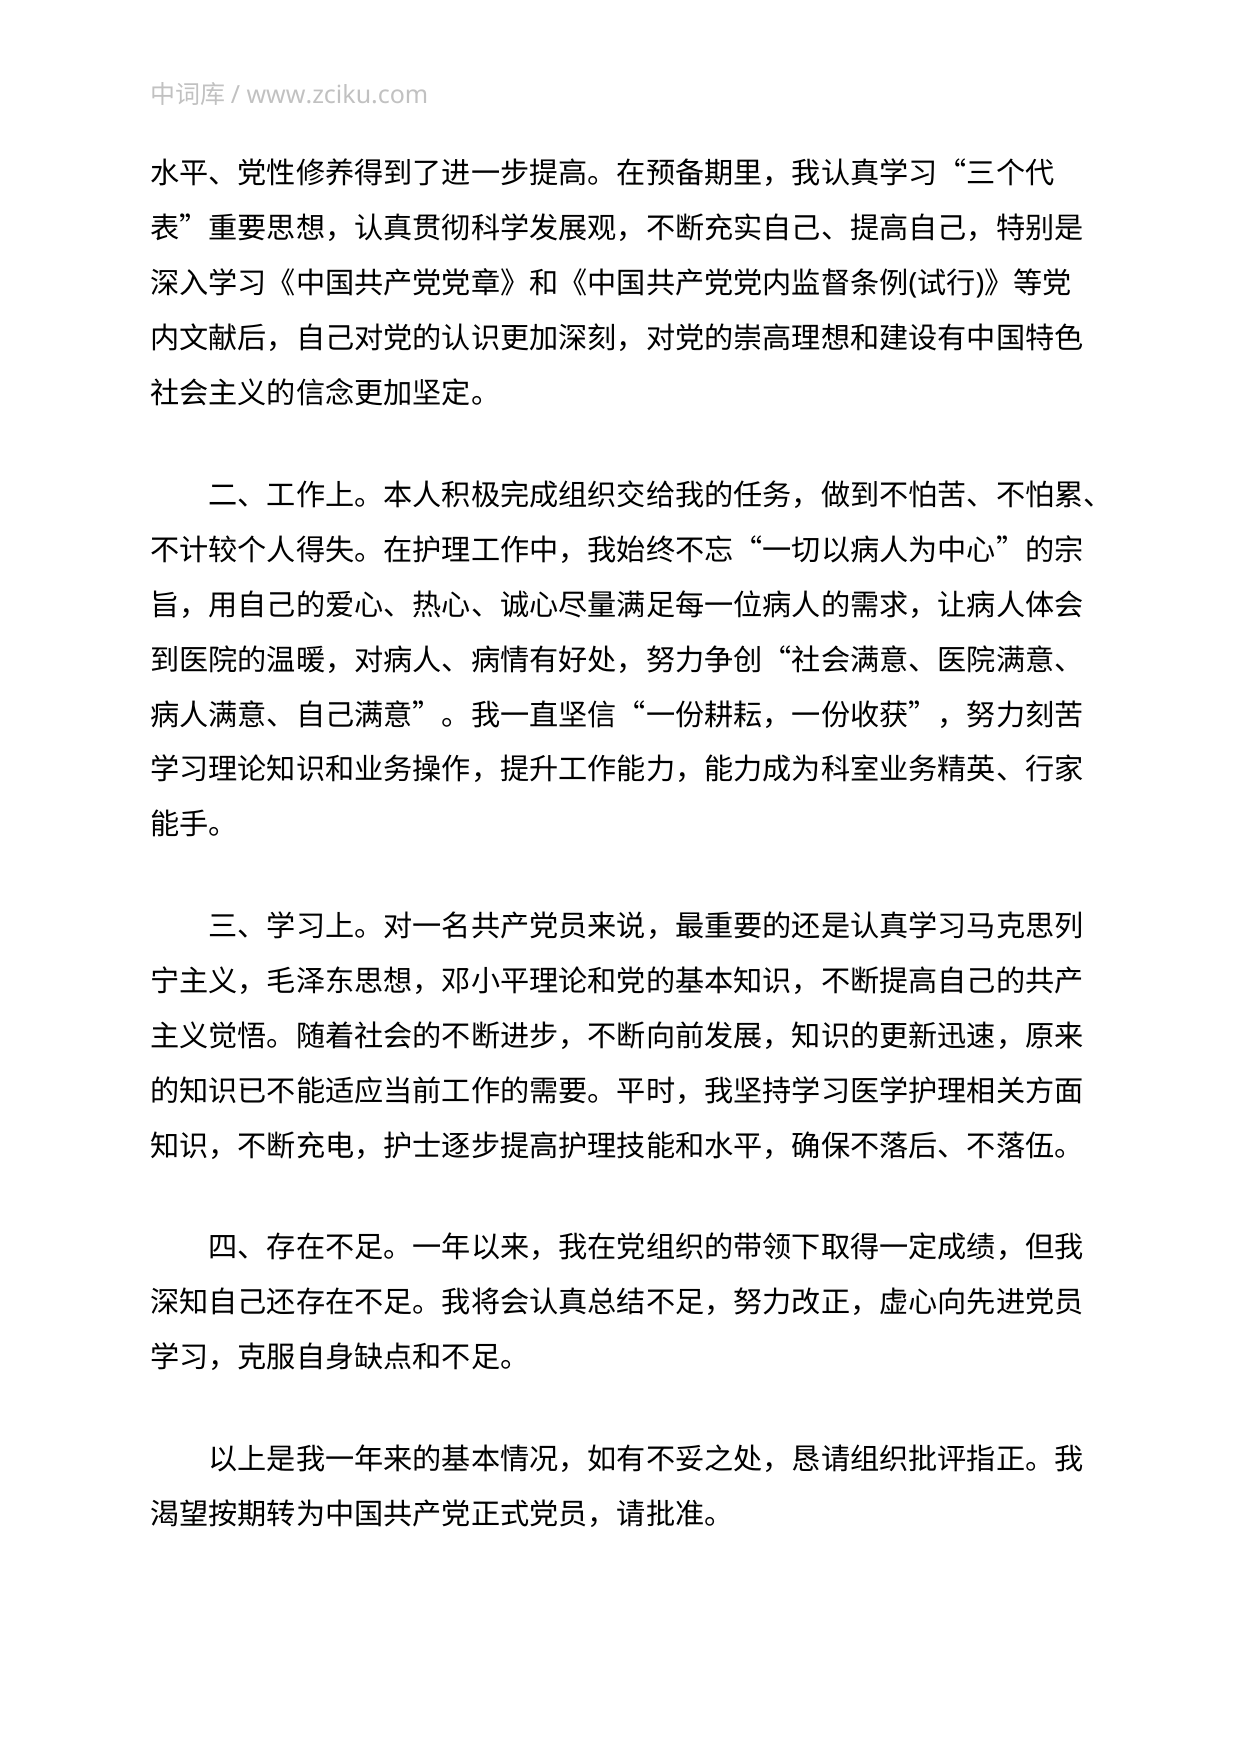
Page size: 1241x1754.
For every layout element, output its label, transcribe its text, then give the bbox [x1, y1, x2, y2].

text 四、存在不足。一年以来，我在党组织的带领下取得一定成绩，但我深知自己还存在不足。我将会认真总结不足，努力改正，虚心向先进党员学习，克服自身缺点和不足。 [150, 1224, 1090, 1376]
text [150, 150, 1090, 412]
text 以上是我一年来的基本情况，如有不妥之处，恳请组织批评指正。我渴望按期转为中国共产党正式党员，请批准。 [150, 1436, 1090, 1533]
text 二、工作上。本人积极完成组织交给我的任务，做到不怕苦、不怕累、不计较个人得失。在护理工作中，我始终不忘“一切以病人为中心”的宗旨，用自己的爱心、热心、诚心尽量满足每一位病人的需求，让病人体会到医院的温暖，对病人、病情有好处，努力争创“社会满意、医院满意、病人满意、自己满意”。我一直坚信“一份耕耘，一份收获”，努力刻苦学习理论知识和业务操作，提升工作能力，能力成为科室业务精英、行家能手。 [150, 471, 1090, 843]
text 三、学习上。对一名共产党员来说，最重要的还是认真学习马克思列宁主义，毛泽东思想，邓小平理论和党的基本知识，不断提高自己的共产主义觉悟。随着社会的不断进步，不断向前发展，知识的更新迅速，原来的知识已不能适应当前工作的需要。平时，我坚持学习医学护理相关方面知识，不断充电，护士逐步提高护理技能和水平，确保不落后、不落伍。 [150, 903, 1090, 1164]
